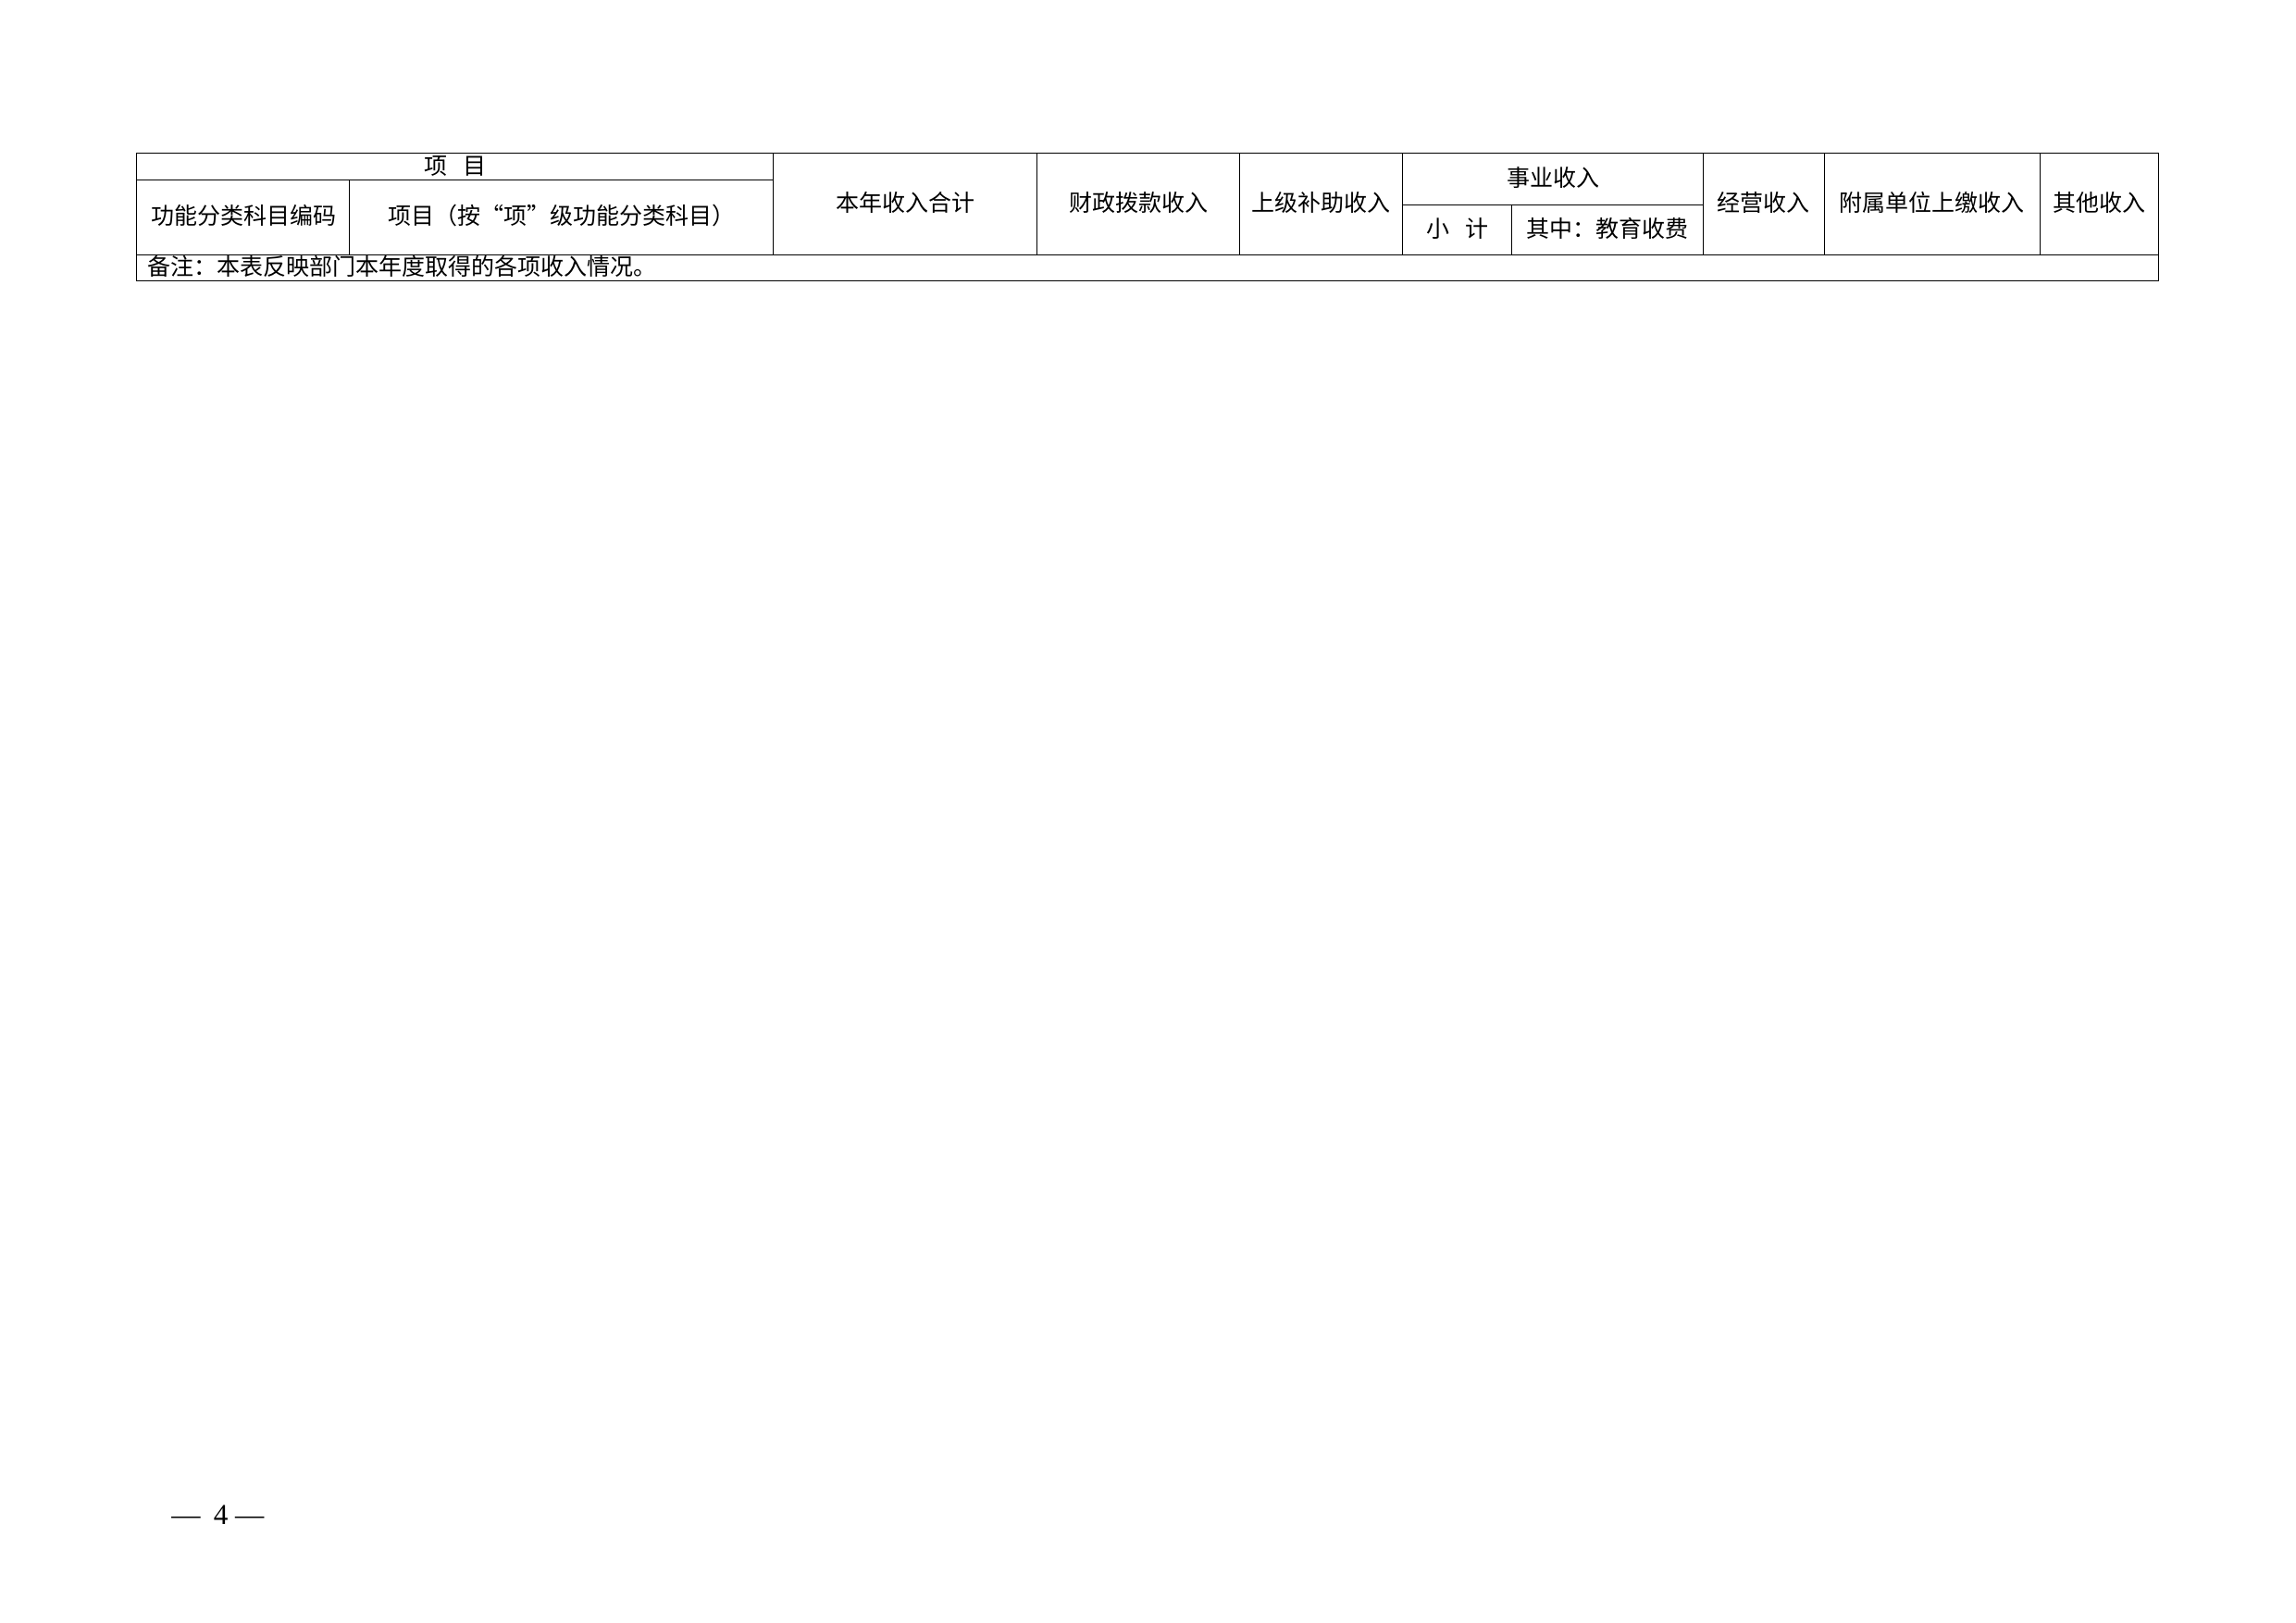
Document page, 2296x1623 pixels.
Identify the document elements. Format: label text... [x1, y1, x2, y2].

table_cell 项目（按“项”级功能分类科目） [350, 180, 773, 254]
table_header 事业收入 [1403, 154, 1703, 204]
table_cell 备注：本表反映部门本年度取得的各项收入情况。 [137, 255, 2158, 280]
table_header 上级补助收入 [1240, 154, 1402, 254]
table_header 附属单位上缴收入 [1825, 154, 2040, 254]
table_cell 小 计 [1403, 205, 1511, 254]
table_header 其他收入 [2041, 154, 2158, 254]
table_cell 其中：教育收费 [1512, 205, 1703, 254]
table_header 项 目 [137, 154, 773, 179]
table_cell 功能分类科目编码 [137, 180, 349, 254]
table_header 本年收入合计 [774, 154, 1036, 254]
table_header 财政拨款收入 [1037, 154, 1239, 254]
table_header 经营收入 [1704, 154, 1824, 254]
